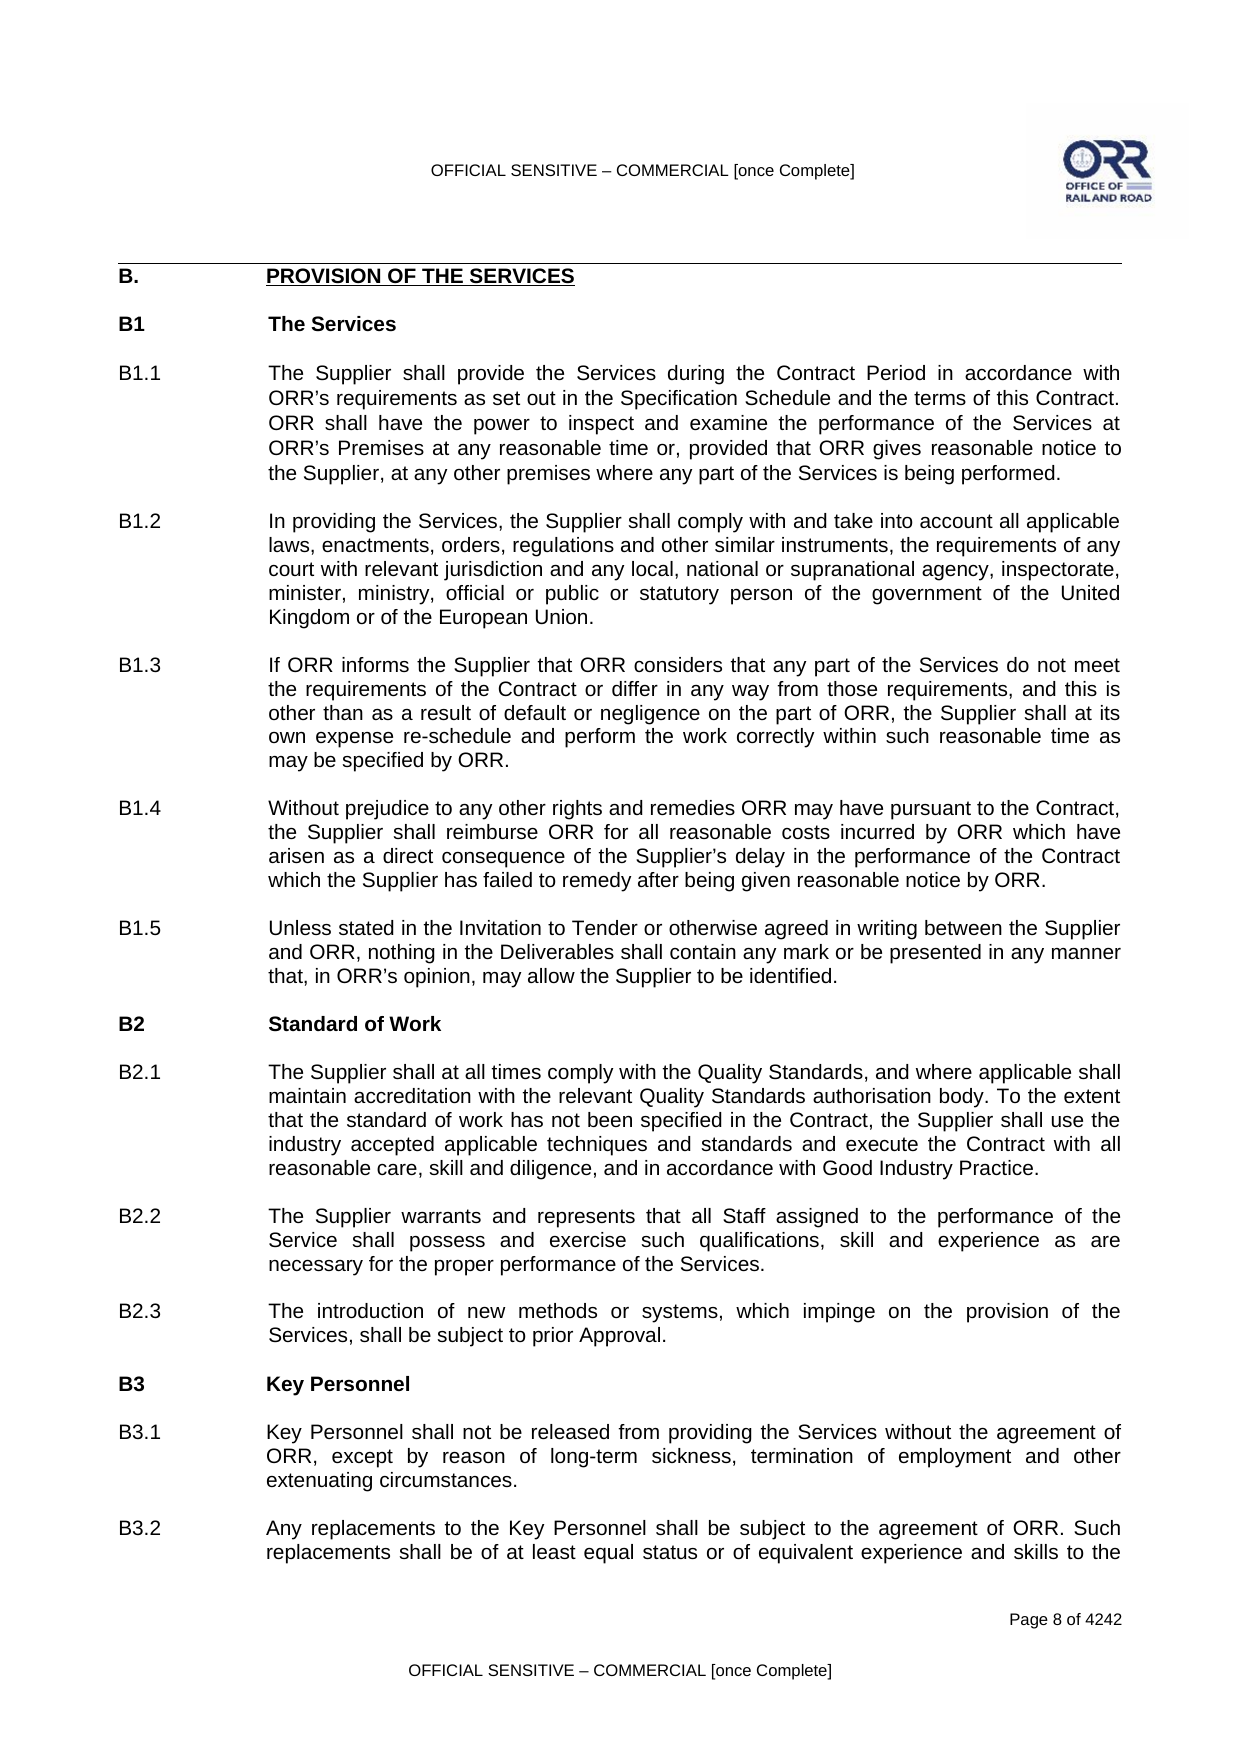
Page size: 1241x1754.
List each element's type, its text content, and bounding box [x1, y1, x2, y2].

subtitle B2 Standard of Work [118, 1012, 1122, 1036]
text B1 The Services [118, 312, 1122, 336]
text B1.3 If ORR informs the Supplier that ORR considers that any part of the Services do not meet the requirements of the Contract or differ in any way from those requirements, and this is other than as a result of default or negligence on the part of ORR, the Supplier shall at its own expense re-schedule and perform the work correctly within such reasonable time as may be specified by ORR. [118, 652, 1122, 772]
text B1.1 The Supplier shall provide the Services during the Contract Period in accordance with ORR’s requirements as set out in the Specification Schedule and the terms of this Contract. ORR shall have the power to inspect and examine the performance of the Services at ORR’s Premises at any reasonable time or, provided that ORR gives reasonable notice to the Supplier, at any other premises where any part of the Services is being performed. [118, 360, 1122, 485]
text B1.5 Unless stated in the Invitation to Tender or otherwise agreed in writing between the Supplier and ORR, nothing in the Deliverables shall contain any mark or be presented in any manner that, in ORR’s opinion, may allow the Supplier to be identified. [118, 916, 1122, 988]
picture [1026, 103, 1189, 239]
text B2.2 The Supplier warrants and represents that all Staff assigned to the performance of the Service shall possess and exercise such qualifications, skill and experience as are necessary for the proper performance of the Services. [118, 1203, 1122, 1275]
text B2.1 The Supplier shall at all times comply with the Quality Standards, and where applicable shall maintain accreditation with the relevant Quality Standards authorisation body. To the extent that the standard of work has not been specified in the Contract, the Supplier shall use the industry accepted applicable techniques and standards and execute the Contract with all reasonable care, skill and diligence, and in accordance with Good Industry Practice. [118, 1060, 1122, 1179]
text B1.4 Without prejudice to any other rights and remedies ORR may have pursuant to the Contract, the Supplier shall reimburse ORR for all reasonable costs incurred by ORR which have arisen as a direct consequence of the Supplier’s delay in the performance of the Contract which the Supplier has failed to remedy after being given reasonable notice by ORR. [118, 796, 1122, 892]
subtitle B3 Key Personnel [118, 1372, 1122, 1396]
text B2.3 The introduction of new methods or systems, which impinge on the provision of the Services, shall be subject to prior Approval. [118, 1299, 1122, 1347]
subtitle B. PROVISION OF THE SERVICES [118, 264, 1122, 288]
text B3.1 Key Personnel shall not be released from providing the Services without the agreement of ORR, except by reason of long-term sickness, termination of employment and other extenuating circumstances. [118, 1420, 1122, 1492]
text B1.2 In providing the Services, the Supplier shall comply with and take into account all applicable laws, enactments, orders, regulations and other similar instruments, the requirements of any court with relevant jurisdiction and any local, national or supranational agency, inspectorate, minister, ministry, official or public or statutory person of the government of the United Kingdom or of the European Union. [118, 509, 1122, 628]
